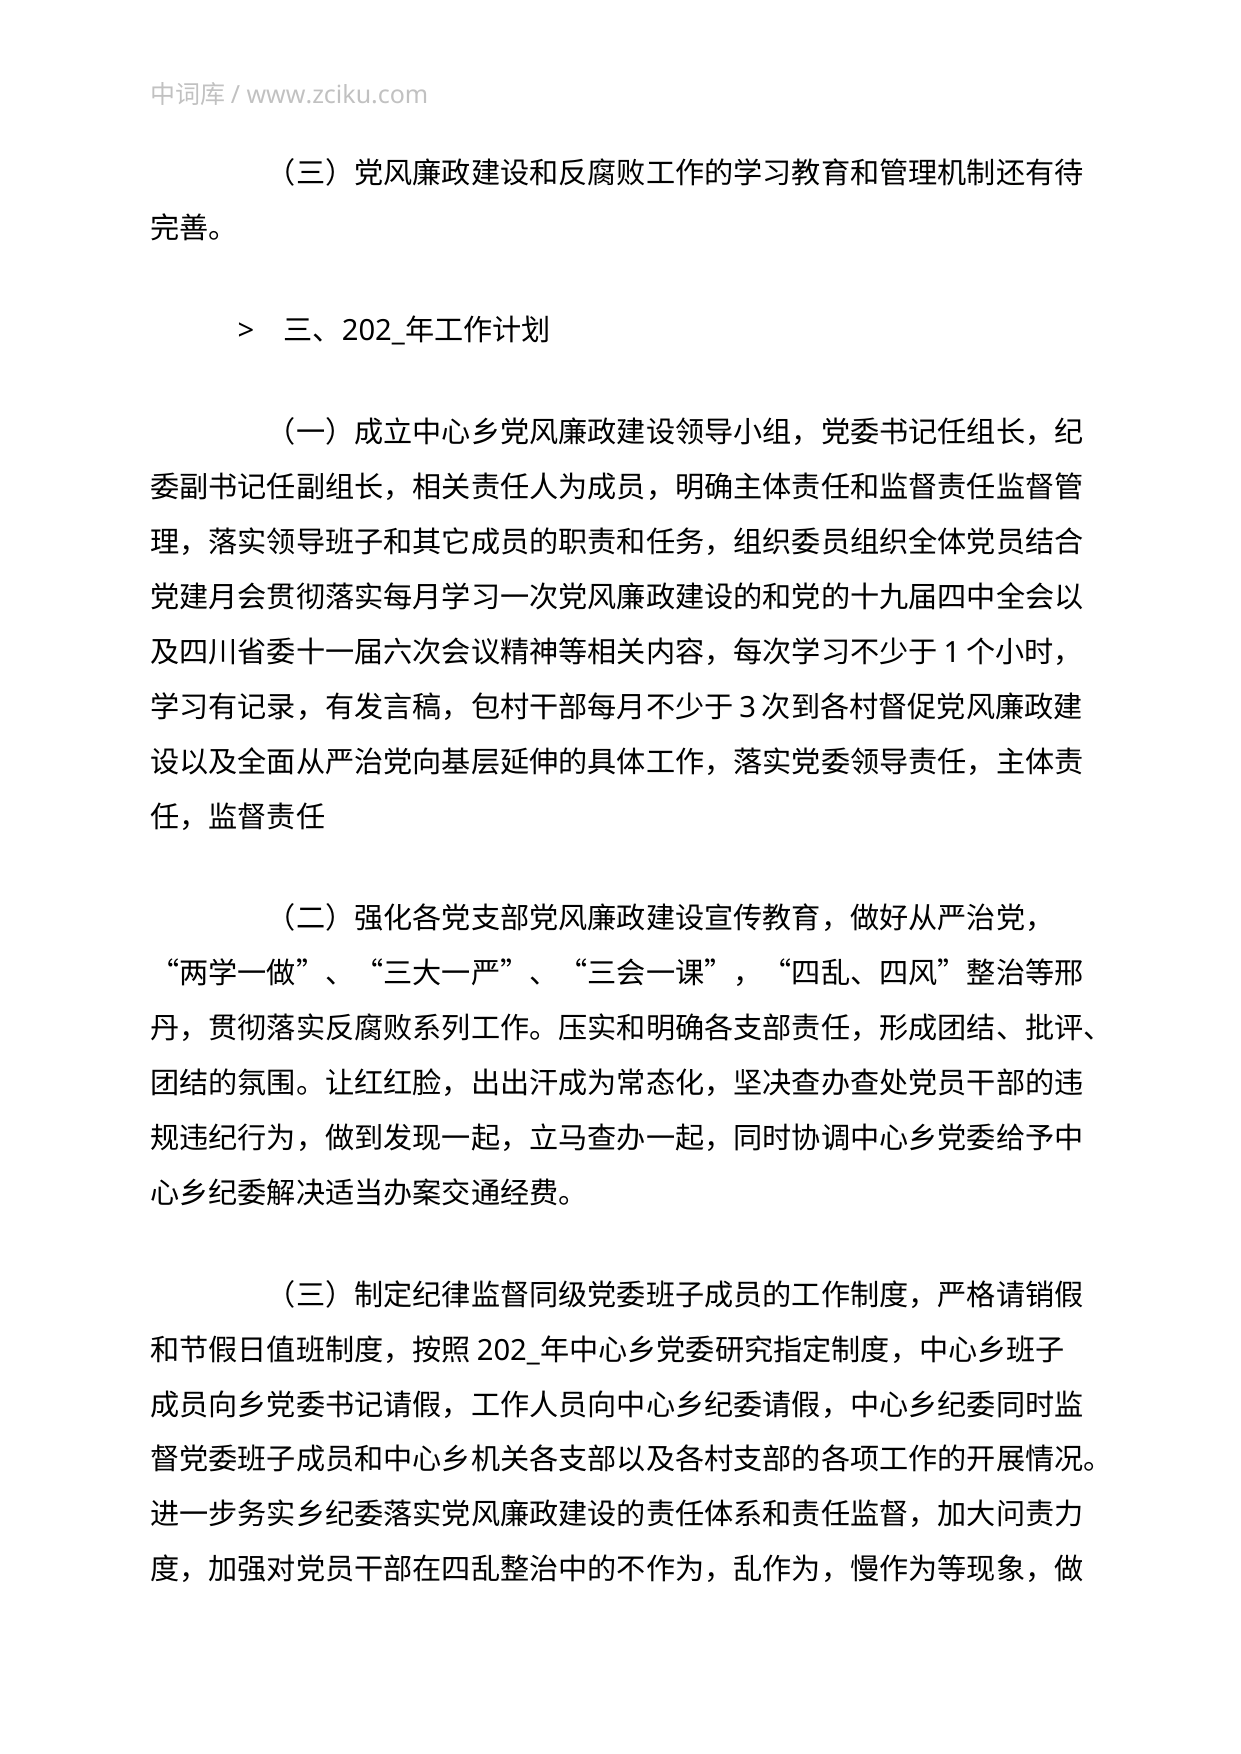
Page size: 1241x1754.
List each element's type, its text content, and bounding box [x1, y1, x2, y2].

text （三）党风廉政建设和反腐败工作的学习教育和管理机制还有待完善。 [150, 150, 1090, 247]
text （二）强化各党支部党风廉政建设宣传教育，做好从严治党，“两学一做”、“三大一严”、“三会一课”，“四乱、四风”整治等邢丹，贯彻落实反腐败系列工作。压实和明确各支部责任，形成团结、批评、团结的氛围。让红红脸，出出汗成为常态化，坚决查办查处党员干部的违规违纪行为，做到发现一起，立马查办一起，同时协调中心乡党委给予中心乡纪委解决适当办案交通经费。 [150, 895, 1090, 1212]
text > 三、202_年工作计划 [150, 307, 1090, 349]
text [150, 1271, 1090, 1588]
text （一）成立中心乡党风廉政建设领导小组，党委书记任组长，纪委副书记任副组长，相关责任人为成员，明确主体责任和监督责任监督管理，落实领导班子和其它成员的职责和任务，组织委员组织全体党员结合党建月会贯彻落实每月学习一次党风廉政建设的和党的十九届四中全会以及四川省委十一届六次会议精神等相关内容，每次学习不少于1个小时，学习有记录，有发言稿，包村干部每月不少于3次到各村督促党风廉政建设以及全面从严治党向基层延伸的具体工作，落实党委领导责任，主体责任，监督责任 [150, 409, 1090, 835]
